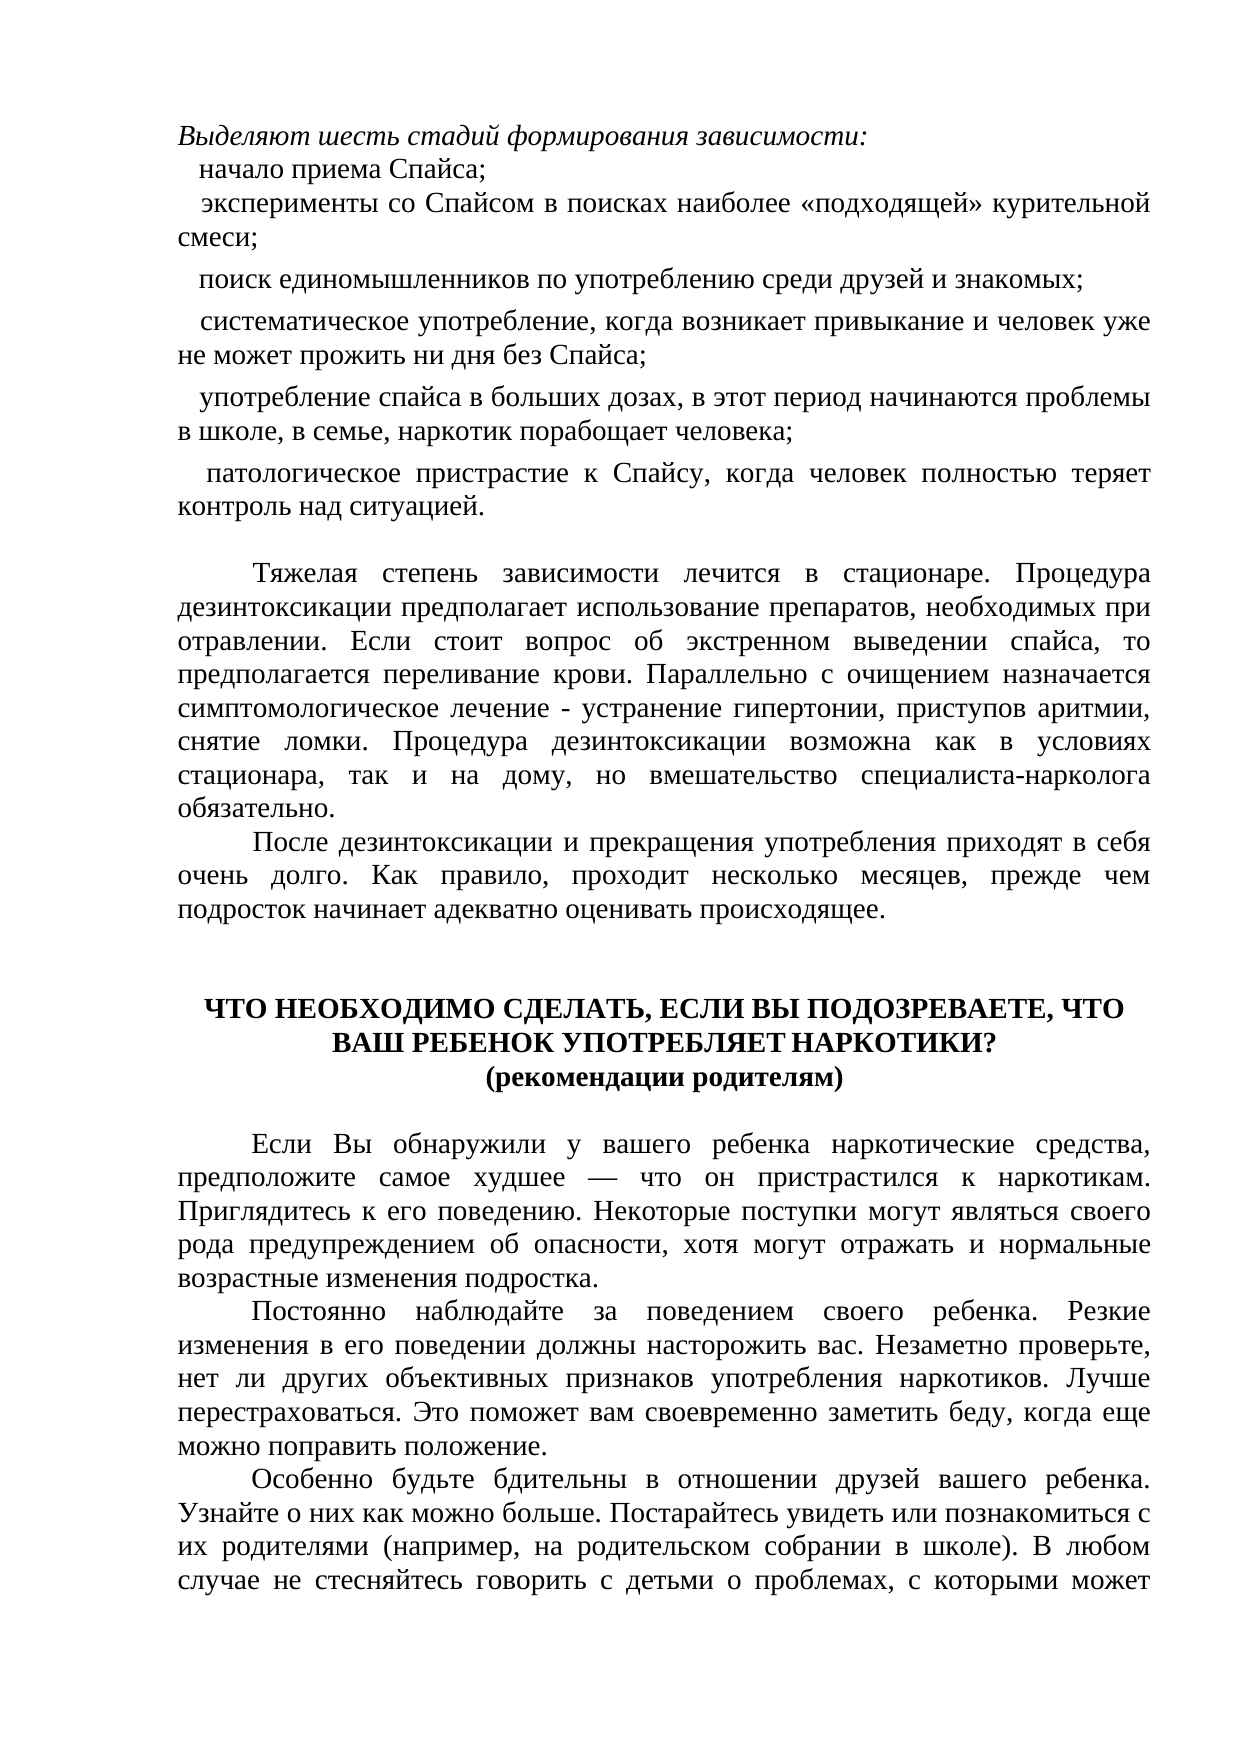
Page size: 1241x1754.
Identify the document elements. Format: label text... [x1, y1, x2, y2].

text  поиск единомышленников по употреблению среди друзей и знакомых; [177, 261, 1152, 294]
text  употребление спайса в больших дозах, в этот период начинаются проблемы в школе, в семье, наркотик порабощает человека; [177, 379, 1152, 446]
text Постоянно наблюдайте за поведением своего ребенка. Резкие изменения в его поведении должны насторожить вас. Незаметно проверьте, нет ли других объективных признаков употребления наркотиков. Лучше перестраховаться. Это поможет вам своевременно заметить беду, когда еще можно поправить положение. [177, 1293, 1152, 1461]
text ЧТО НЕОБХОДИМО СДЕЛАТЬ, ЕСЛИ ВЫ ПОДОЗРЕВАЕТЕ, ЧТО ВАШ РЕБЕНОК УПОТРЕБЛЯЕТ НАРКОТИКИ? [177, 992, 1152, 1059]
text Если Вы обнаружили у вашего ребенка наркотические средства, предположите самое худшее — что он пристрастился к наркотикам. Приглядитесь к его поведению. Некоторые поступки могут являться своего рода предупреждением об опасности, хотя могут отражать и нормальные возрастные изменения подростка. [177, 1126, 1152, 1293]
text Выделяют шесть стадий формирования зависимости: [177, 118, 1152, 152]
text Тяжелая степень зависимости лечится в стационаре. Процедура дезинтоксикации предполагает использование препаратов, необходимых при отравлении. Если стоит вопрос об экстренном выведении спайса, то предполагается переливание крови. Параллельно с очищением назначается симптомологическое лечение - устранение гипертонии, приступов аритмии, снятие ломки. Процедура дезинтоксикации возможна как в условиях стационара, так и на дому, но вмешательство специалиста-нарколога обязательно. [177, 556, 1152, 824]
text  начало приема Спайса; [177, 152, 1152, 185]
text  эксперименты со Спайсом в поисках наиболее «подходящей» курительной смеси; [177, 185, 1152, 252]
text После дезинтоксикации и прекращения употребления приходят в себя очень долго. Как правило, проходит несколько месяцев, прежде чем подросток начинает адекватно оценивать происходящее. [177, 824, 1152, 924]
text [177, 1461, 1152, 1595]
text (рекомендации родителям) [177, 1059, 1152, 1092]
text  систематическое употребление, когда возникает привыкание и человек уже не может прожить ни дня без Спайса; [177, 303, 1152, 370]
text  патологическое пристрастие к Спайсу, когда человек полностью теряет контроль над ситуацией. [177, 455, 1152, 522]
